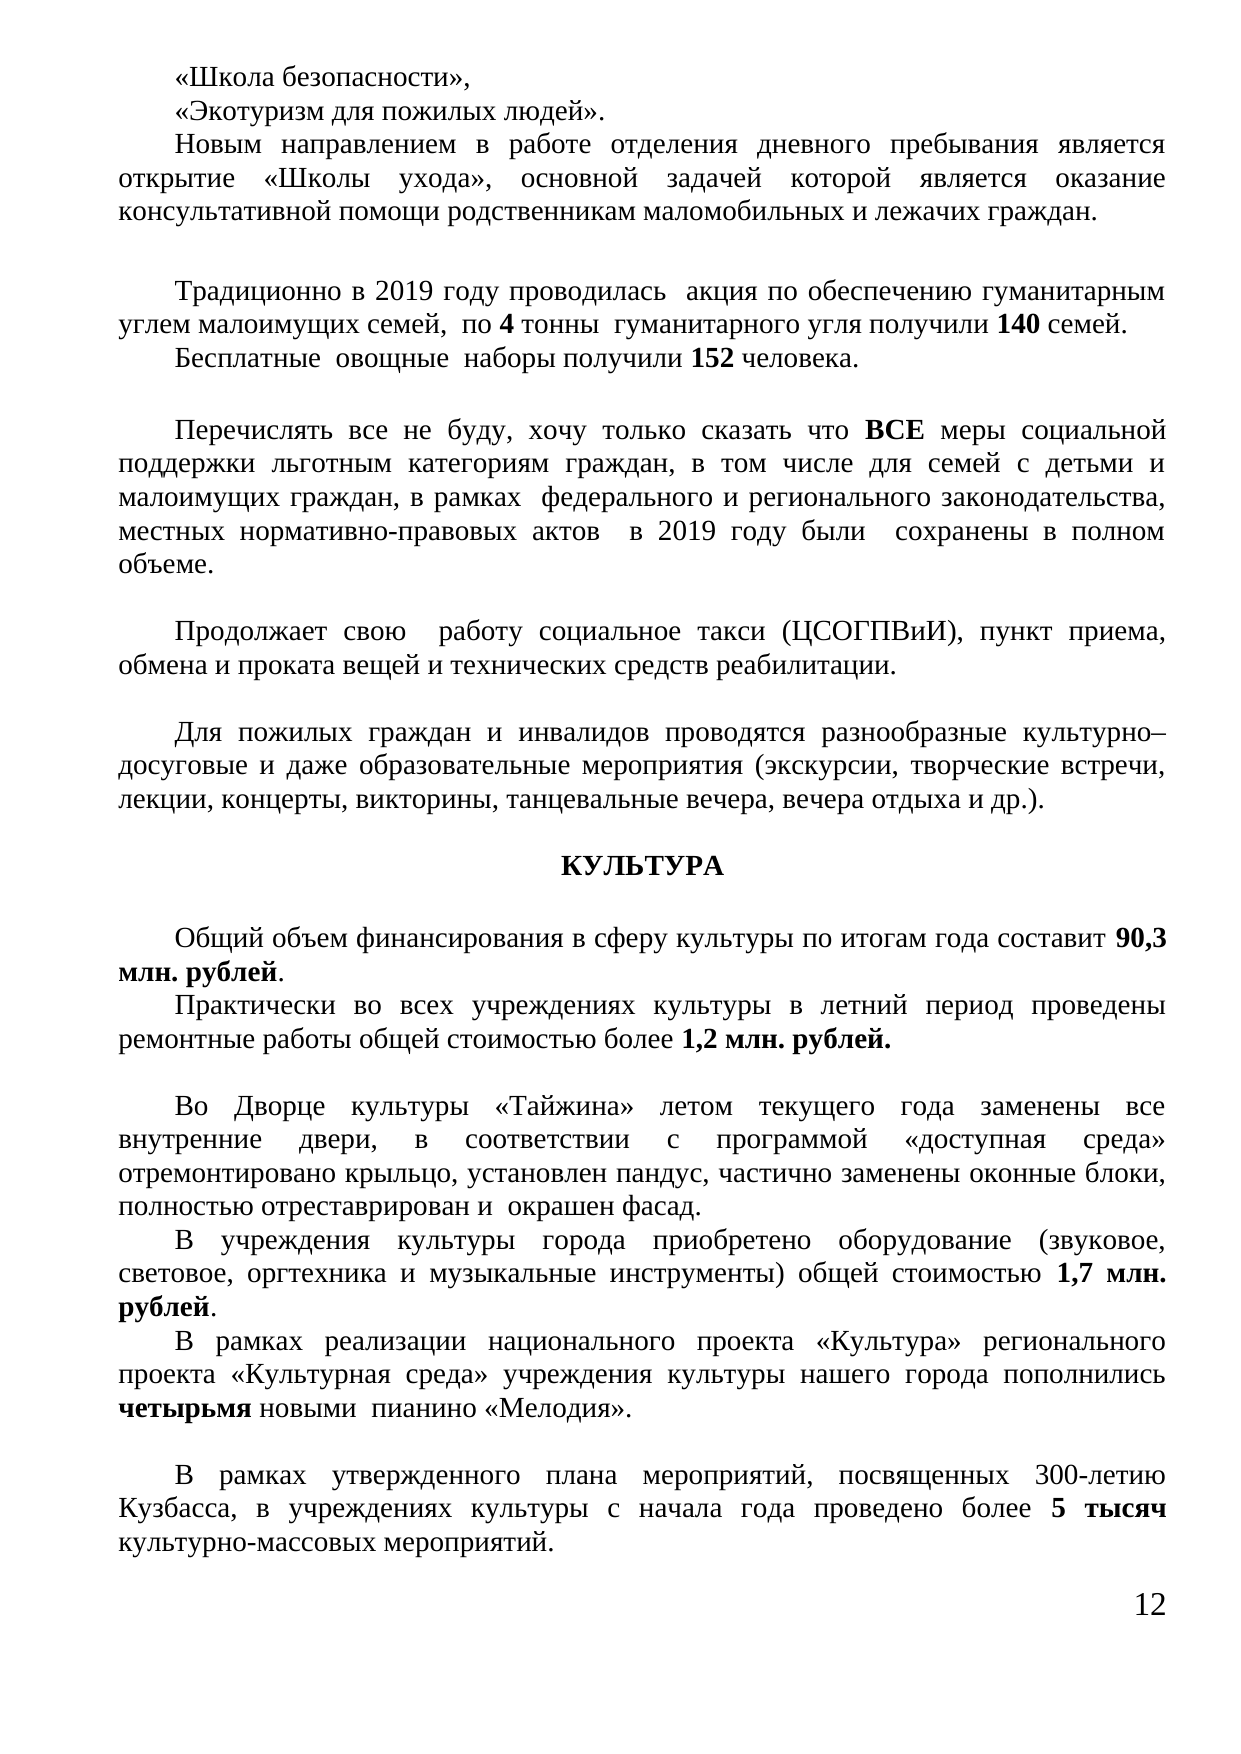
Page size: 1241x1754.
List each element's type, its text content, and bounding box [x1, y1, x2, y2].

text «Экотуризм для пожилых людей». [118, 93, 1167, 126]
text Перечислять все не буду, хочу только сказать что ВСЕ меры социальной поддержки льготным категориям граждан, в том числе для семей с детьми и малоимущих граждан, в рамках федерального и регионального законодательства, местных нормативно-правовых актов в 2019 году были сохранены в полном объеме. [118, 412, 1167, 580]
text В рамках реализации национального проекта «Культура» регионального проекта «Культурная среда» учреждения культуры нашего города пополнились четырьмя новыми пианино «Мелодия». [118, 1323, 1167, 1423]
text Общий объем финансирования в сферу культуры по итогам года составит 90,3 млн. рублей. [118, 920, 1167, 987]
text Практически во всех учреждениях культуры в летний период проведены ремонтные работы общей стоимостью более 1,2 млн. рублей. [118, 987, 1167, 1054]
text В рамках утвержденного плана мероприятий, посвященных 300-летию Кузбасса, в учреждениях культуры с начала года проведено более 5 тысяч культурно-массовых мероприятий. [118, 1457, 1167, 1557]
text КУЛЬТУРА [118, 848, 1167, 882]
text В учреждения культуры города приобретено оборудование (звуковое, световое, оргтехника и музыкальные инструменты) общей стоимостью 1,7 млн. рублей. [118, 1222, 1167, 1323]
text Новым направлением в работе отделения дневного пребывания является открытие «Школы ухода», основной задачей которой является оказание консультативной помощи родственникам маломобильных и лежачих граждан. [118, 126, 1167, 227]
text Бесплатные овощные наборы получили 152 человека. [118, 340, 1167, 373]
text Традиционно в 2019 году проводилась акция по обеспечению гуманитарным углем малоимущих семей, по 4 тонны гуманитарного угля получили 140 семей. [118, 273, 1167, 340]
text Во Дворце культуры «Тайжина» летом текущего года заменены все внутренние двери, в соответствии с программой «доступная среда» отремонтировано крыльцо, установлен пандус, частично заменены оконные блоки, полностью отреставрирован и окрашен фасад. [118, 1088, 1167, 1222]
text Для пожилых граждан и инвалидов проводятся разнообразные культурно–досуговые и даже образовательные мероприятия (экскурсии, творческие встречи, лекции, концерты, викторины, танцевальные вечера, вечера отдыха и др.). [118, 714, 1167, 814]
text Продолжает свою работу социальное такси (ЦСОГПВиИ), пункт приема, обмена и проката вещей и технических средств реабилитации. [118, 613, 1167, 680]
text «Школа безопасности», [118, 59, 1167, 93]
